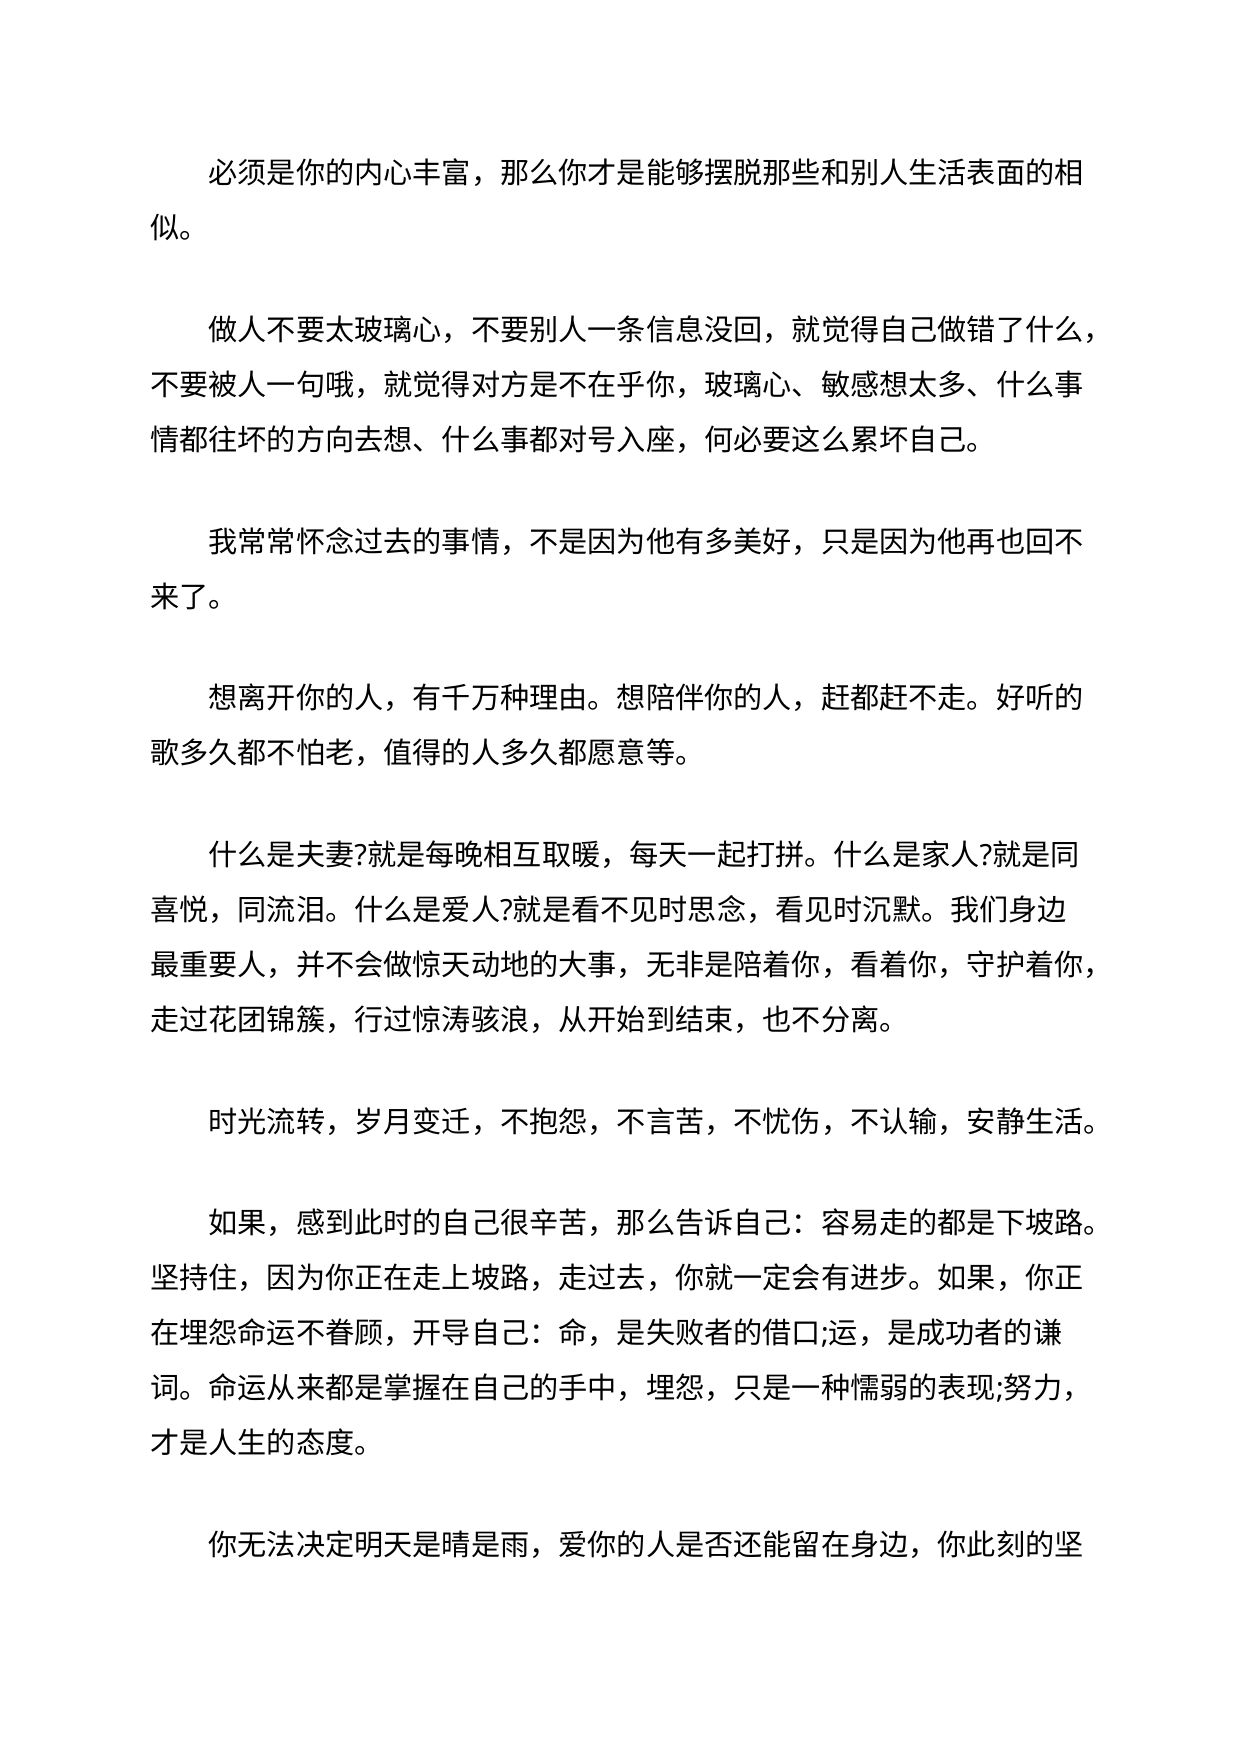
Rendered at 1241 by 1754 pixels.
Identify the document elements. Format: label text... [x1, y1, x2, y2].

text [150, 1522, 1090, 1564]
text 做人不要太玻璃心，不要别人一条信息没回，就觉得自己做错了什么，不要被人一句哦，就觉得对方是不在乎你，玻璃心、敏感想太多、什么事情都往坏的方向去想、什么事都对号入座，何必要这么累坏自己。 [150, 307, 1090, 459]
text 如果，感到此时的自己很辛苦，那么告诉自己：容易走的都是下坡路。坚持住，因为你正在走上坡路，走过去，你就一定会有进步。如果，你正在埋怨命运不眷顾，开导自己：命，是失败者的借口;运，是成功者的谦词。命运从来都是掌握在自己的手中，埋怨，只是一种懦弱的表现;努力，才是人生的态度。 [150, 1200, 1090, 1462]
text 想离开你的人，有千万种理由。想陪伴你的人，赶都赶不走。好听的歌多久都不怕老，值得的人多久都愿意等。 [150, 675, 1090, 772]
text 必须是你的内心丰富，那么你才是能够摆脱那些和别人生活表面的相似。 [150, 150, 1090, 247]
text 时光流转，岁月变迁，不抱怨，不言苦，不忧伤，不认输，安静生活。 [150, 1098, 1090, 1141]
text 什么是夫妻?就是每晚相互取暖，每天一起打拼。什么是家人?就是同喜悦，同流泪。什么是爱人?就是看不见时思念，看见时沉默。我们身边最重要人，并不会做惊天动地的大事，无非是陪着你，看着你，守护着你，走过花团锦簇，行过惊涛骇浪，从开始到结束，也不分离。 [150, 832, 1090, 1039]
text 我常常怀念过去的事情，不是因为他有多美好，只是因为他再也回不来了。 [150, 518, 1090, 615]
